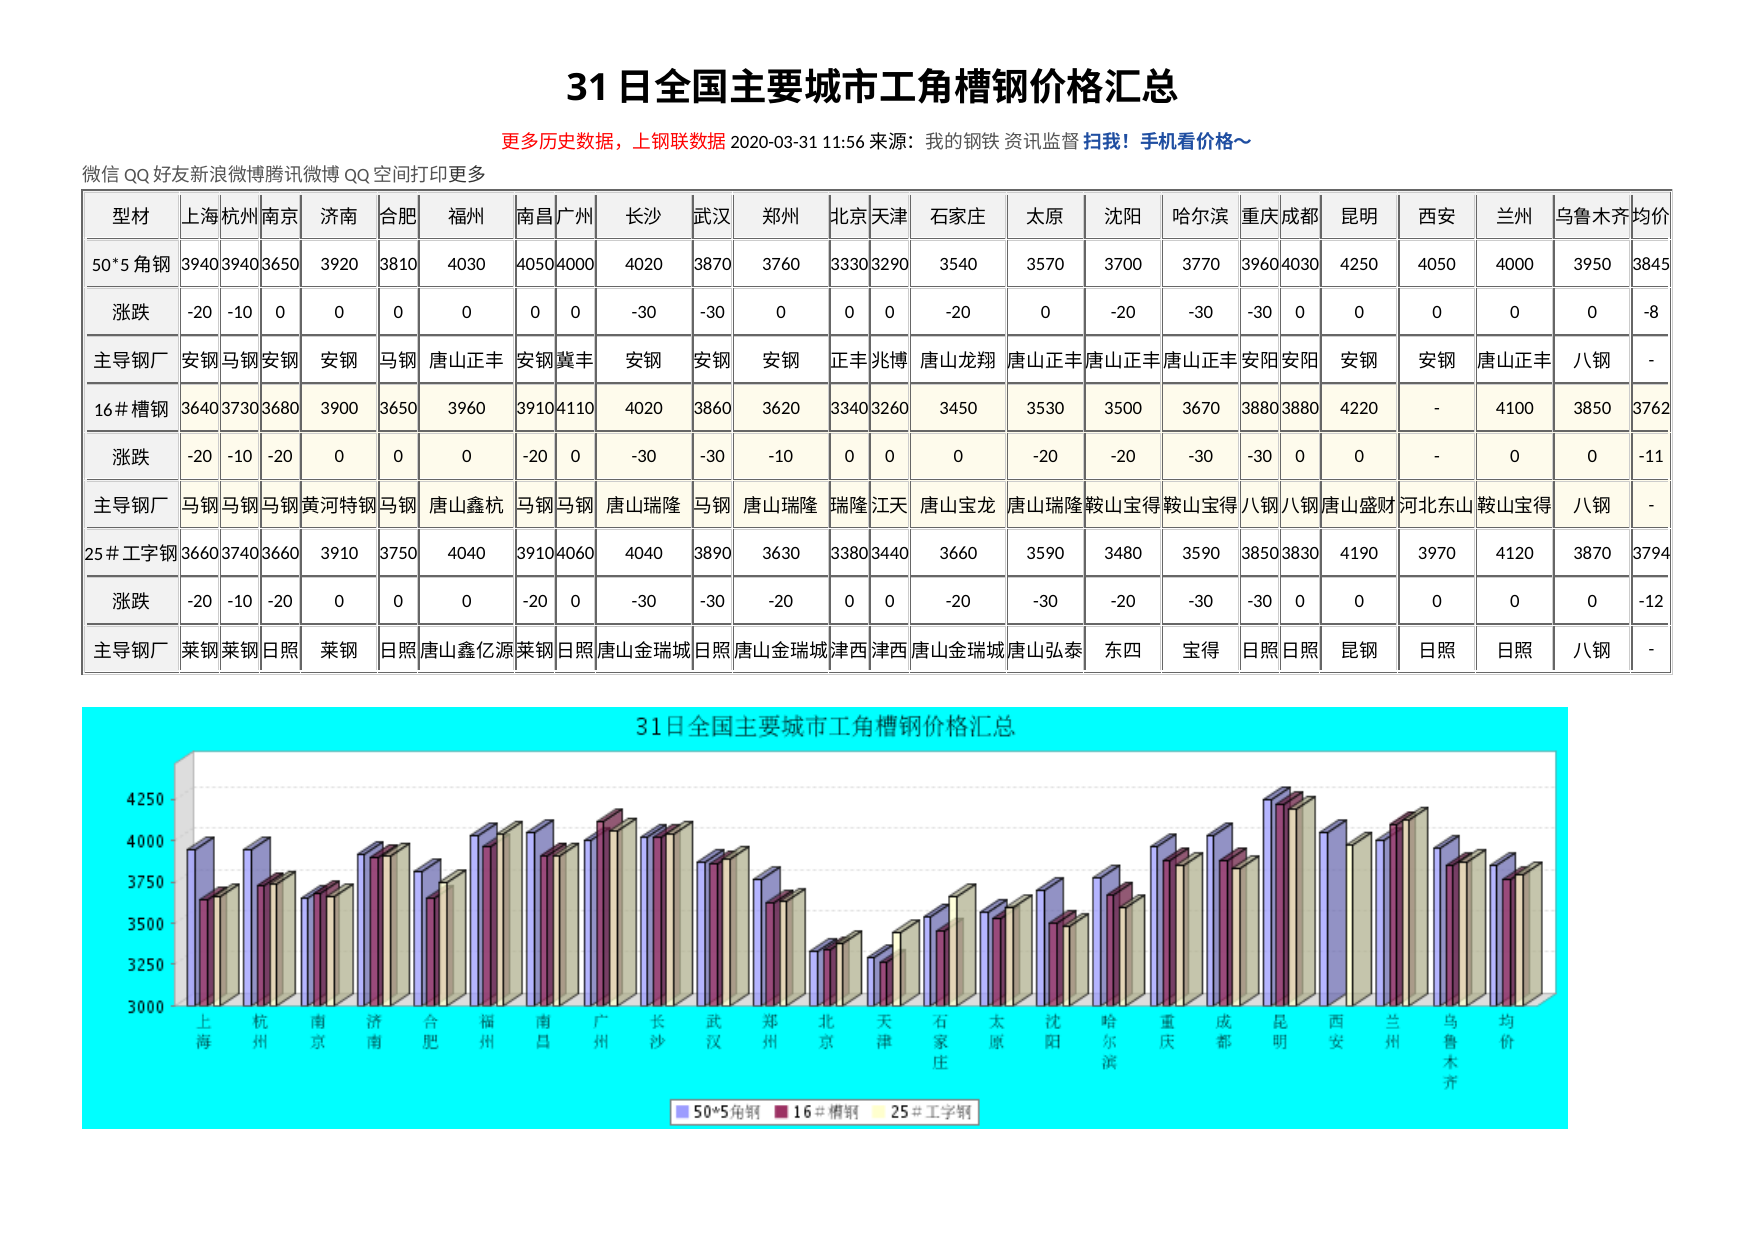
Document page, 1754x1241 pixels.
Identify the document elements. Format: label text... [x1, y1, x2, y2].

table_cell 3630 [734, 530, 828, 575]
table_cell 3890 [694, 530, 731, 575]
table_cell 3620 [734, 385, 828, 430]
table_cell 涨跌 [85, 430, 178, 478]
table_cell 3700 [1086, 241, 1160, 286]
table_cell -10 [734, 434, 828, 478]
table_cell 0 [262, 289, 299, 334]
table_cell -30 [694, 289, 731, 334]
table_cell -30 [694, 578, 731, 623]
table_cell 0 [1281, 434, 1319, 478]
table_cell 唐山正丰 [1477, 337, 1552, 382]
table_cell 0 [831, 578, 868, 623]
table_cell 3540 [911, 241, 1005, 286]
table_header 哈尔滨 [1162, 193, 1239, 237]
table_cell 3762 [1633, 382, 1670, 430]
table_cell 3750 [380, 530, 417, 575]
table_cell -20 [1086, 578, 1160, 623]
table_cell 安钢 [262, 337, 299, 382]
table_cell 唐山鑫亿源 [418, 623, 515, 671]
table_cell 马钢 [557, 482, 594, 527]
table_cell 日照 [260, 627, 300, 671]
table_cell 3260 [871, 385, 908, 430]
table_cell 0 [557, 289, 594, 334]
table_cell 日照 [1476, 627, 1553, 671]
table_cell 马钢 [262, 482, 299, 527]
table_cell 唐山瑞隆 [597, 482, 691, 527]
table_cell 0 [420, 434, 513, 478]
table_cell 4250 [1322, 241, 1396, 286]
table_cell 3900 [302, 385, 376, 430]
table_cell 3740 [221, 530, 258, 575]
table_cell -10 [221, 578, 258, 623]
table_cell 0 [1477, 434, 1552, 478]
table_cell 宝得 [1162, 627, 1239, 671]
table_cell 3330 [831, 241, 868, 286]
table_cell -8 [1631, 286, 1671, 334]
table_cell -20 [262, 578, 299, 623]
table_cell 4040 [420, 530, 513, 575]
table_cell 0 [1477, 289, 1552, 334]
table_cell -30 [1241, 578, 1278, 623]
table_header 兰州 [1476, 193, 1553, 237]
table_cell 马钢 [221, 337, 258, 382]
table_cell 0 [1400, 578, 1474, 623]
table_header 武汉 [692, 193, 732, 237]
table_cell 3940 [181, 241, 218, 286]
text 微信QQ好友新浪微博腾讯微博QQ空间打印更多 [83, 157, 1671, 189]
table_cell 唐山鑫杭 [420, 482, 513, 527]
table_cell 3910 [517, 530, 554, 575]
table_cell 鞍山宝得 [1477, 482, 1552, 527]
table_cell 3870 [694, 241, 731, 286]
table_cell 0 [831, 434, 868, 478]
table_cell 3650 [262, 241, 299, 286]
table_cell 0 [380, 578, 417, 623]
table_header 重庆 [1240, 193, 1280, 237]
table_cell 唐山瑞隆 [734, 482, 828, 527]
table_header 福州 [418, 191, 515, 237]
table_cell 4000 [557, 241, 594, 286]
table_cell 唐山正丰 [1086, 337, 1160, 382]
table_cell 莱钢 [300, 623, 378, 671]
table_cell 安钢 [597, 337, 691, 382]
table_cell - [1631, 623, 1670, 671]
table_cell 安钢 [181, 337, 218, 382]
table_header 型材 [85, 193, 179, 237]
table_cell 3660 [181, 530, 218, 575]
table_cell 3910 [517, 385, 554, 430]
table_cell 4040 [597, 530, 691, 575]
table_cell 3850 [1241, 530, 1278, 575]
table_cell 马钢 [181, 482, 218, 527]
table_cell 3794 [1631, 527, 1671, 575]
table_cell 0 [1322, 578, 1396, 623]
table_cell 日照 [1398, 627, 1476, 671]
table_cell 25＃工字钢 [83, 527, 179, 575]
table_cell 3440 [871, 530, 908, 575]
table_cell 3880 [1241, 385, 1278, 430]
table_cell 0 [1400, 289, 1474, 334]
table_cell 4030 [420, 241, 513, 286]
table_cell 安钢 [734, 337, 828, 382]
table_header 均价 [1631, 193, 1670, 237]
table_header 济南 [300, 191, 378, 237]
table_cell 4000 [1477, 241, 1552, 286]
table_cell 日照 [692, 627, 732, 671]
table_cell 东四 [1084, 627, 1162, 671]
table_cell 马钢 [517, 482, 554, 527]
table_cell 0 [1281, 289, 1319, 334]
table_cell 安钢 [694, 337, 731, 382]
table_cell 3670 [1163, 385, 1238, 430]
table_cell -30 [694, 434, 731, 478]
table_cell 八钢 [1555, 337, 1629, 382]
table_cell -30 [1163, 578, 1238, 623]
table_cell 4050 [1400, 241, 1474, 286]
table_cell -20 [181, 289, 218, 334]
table_cell 唐山弘泰 [1006, 627, 1084, 671]
table_cell 唐山瑞隆 [1008, 482, 1083, 527]
table_cell 0 [871, 578, 908, 623]
table_header 成都 [1280, 191, 1320, 237]
table_cell 唐山正丰 [1163, 337, 1238, 382]
table_header 西安 [1398, 193, 1476, 237]
table_cell 0 [420, 578, 513, 623]
table_cell 3960 [420, 385, 513, 430]
table_cell 八钢 [1281, 482, 1319, 527]
table_cell 0 [1555, 289, 1629, 334]
table_cell 3850 [1555, 385, 1629, 430]
table_cell 0 [380, 434, 417, 478]
table_cell 3570 [1008, 241, 1083, 286]
table_cell 4030 [1281, 241, 1319, 286]
table_cell -30 [1163, 289, 1238, 334]
table_cell 0 [1281, 578, 1319, 623]
table_cell 3590 [1008, 530, 1083, 575]
table_cell -30 [1008, 578, 1083, 623]
table_cell 3680 [262, 385, 299, 430]
table_cell 0 [831, 289, 868, 334]
table_cell 唐山宝龙 [911, 482, 1005, 527]
table_cell 16＃槽钢 [85, 382, 178, 430]
table_cell 日照 [555, 627, 595, 671]
table_cell -11 [1633, 430, 1670, 478]
table_cell 涨跌 [83, 286, 179, 334]
table_cell 3380 [831, 530, 868, 575]
table_cell 唐山金瑞城 [910, 627, 1006, 671]
table_cell 3950 [1555, 241, 1629, 286]
table_cell 河北东山 [1400, 482, 1474, 527]
table_cell -20 [517, 578, 554, 623]
table_header 乌鲁木齐 [1553, 191, 1631, 237]
table_cell 八钢 [1555, 482, 1629, 527]
table_cell 3500 [1086, 385, 1160, 430]
table_cell 唐山正丰 [420, 337, 513, 382]
table_cell 0 [557, 434, 594, 478]
table_cell 唐山龙翔 [911, 337, 1005, 382]
table_cell 4100 [1477, 385, 1552, 430]
table_cell 3450 [911, 385, 1005, 430]
table_cell 安钢 [1322, 337, 1396, 382]
table_cell 0 [1322, 289, 1396, 334]
table_cell 安阳 [1241, 337, 1278, 382]
table_cell -30 [597, 578, 691, 623]
table_cell 0 [420, 289, 513, 334]
table_cell 鞍山宝得 [1163, 482, 1238, 527]
table_header 长沙 [595, 193, 692, 237]
table_cell 4020 [597, 385, 691, 430]
table_cell 0 [734, 289, 828, 334]
table_cell 3760 [734, 241, 828, 286]
table_cell 4020 [597, 241, 691, 286]
table_cell 黄河特钢 [302, 482, 376, 527]
table_header 杭州 [220, 191, 260, 237]
table_cell -20 [262, 434, 299, 478]
table_cell 正丰 [831, 337, 868, 382]
table_cell 3660 [911, 530, 1005, 575]
table_cell -12 [1633, 575, 1670, 623]
table_cell 0 [1477, 578, 1552, 623]
table_cell 0 [517, 289, 554, 334]
table_cell 3660 [262, 530, 299, 575]
table_cell 主导钢厂 [85, 334, 178, 382]
table_cell 3960 [1241, 241, 1278, 286]
table_cell 瑞隆 [831, 482, 868, 527]
table_cell 0 [871, 434, 908, 478]
table_cell 0 [911, 434, 1005, 478]
table_cell 莱钢 [515, 627, 555, 671]
table_cell -10 [221, 434, 258, 478]
table_cell 3870 [1555, 530, 1629, 575]
table_header 石家庄 [910, 193, 1006, 237]
table_cell 马钢 [380, 482, 417, 527]
table_cell 津西 [869, 627, 910, 671]
table_cell 冀丰 [557, 337, 594, 382]
table_cell 4190 [1322, 530, 1396, 575]
table_cell -20 [517, 434, 554, 478]
table_cell 3810 [380, 241, 417, 286]
table_cell 0 [1555, 578, 1629, 623]
table_cell 3920 [302, 241, 376, 286]
table_cell 津西 [829, 627, 869, 671]
table_cell 3860 [694, 385, 731, 430]
table_cell 江天 [871, 482, 908, 527]
table_cell 唐山盛财 [1322, 482, 1396, 527]
table_cell -30 [1241, 434, 1278, 478]
table_cell 唐山金瑞城 [595, 627, 692, 671]
table_cell - [1633, 334, 1670, 382]
table_cell 涨跌 [85, 575, 178, 623]
table_cell 莱钢 [180, 627, 220, 671]
table_cell 3290 [871, 241, 908, 286]
table_cell - [1633, 479, 1670, 527]
table_cell 昆钢 [1320, 623, 1398, 671]
table_cell 4050 [517, 241, 554, 286]
table_cell 主导钢厂 [85, 623, 179, 671]
picture [82, 707, 1568, 1129]
table_header 沈阳 [1084, 193, 1162, 237]
table_cell 3910 [302, 530, 376, 575]
table_cell -20 [734, 578, 828, 623]
table_cell 0 [557, 578, 594, 623]
table_header 南昌 [515, 191, 555, 237]
table_header 合肥 [378, 191, 418, 237]
table_cell 3830 [1281, 530, 1319, 575]
table_cell 马钢 [221, 482, 258, 527]
table_cell -10 [221, 289, 258, 334]
table_header 郑州 [733, 191, 829, 237]
table_cell -30 [597, 289, 691, 334]
table_cell 安钢 [302, 337, 376, 382]
table_cell 3590 [1163, 530, 1238, 575]
table_cell -30 [1241, 289, 1278, 334]
table_cell 八钢 [1553, 623, 1631, 671]
table_cell -20 [1086, 434, 1160, 478]
subtitle 31日全国主要城市工角槽钢价格汇总 [83, 51, 1671, 116]
table_cell 莱钢 [220, 623, 260, 671]
table_cell 安阳 [1281, 337, 1319, 382]
table_cell 日照 [378, 627, 418, 671]
table_cell 3650 [380, 385, 417, 430]
table_cell 日照 [1240, 627, 1280, 671]
table_cell -20 [1008, 434, 1083, 478]
table_cell 鞍山宝得 [1086, 482, 1160, 527]
table_header 上海 [180, 193, 220, 237]
table_header 天津 [869, 193, 910, 237]
table_cell 4220 [1322, 385, 1396, 430]
table_cell 马钢 [694, 482, 731, 527]
table_cell 0 [1322, 434, 1396, 478]
table_cell 兆博 [871, 337, 908, 382]
table_cell 唐山金瑞城 [733, 627, 829, 671]
table_cell - [1400, 385, 1474, 430]
table_cell 0 [871, 289, 908, 334]
table_header 太原 [1006, 191, 1084, 237]
table_cell 八钢 [1241, 482, 1278, 527]
table_header 广州 [555, 193, 595, 237]
table_header 南京 [260, 193, 300, 237]
table_cell 0 [302, 434, 376, 478]
table_cell 安钢 [1400, 337, 1474, 382]
table_cell -30 [597, 434, 691, 478]
table_header 昆明 [1320, 191, 1398, 237]
table_cell 马钢 [380, 337, 417, 382]
table_cell 3845 [1633, 238, 1670, 286]
table_cell 4120 [1477, 530, 1552, 575]
table_cell -20 [181, 578, 218, 623]
table_cell 4060 [557, 530, 594, 575]
table_cell 0 [302, 289, 376, 334]
table_cell 3970 [1400, 530, 1474, 575]
table_cell -20 [181, 434, 218, 478]
text 更多历史数据，上钢联数据2020-03-31 11:56 来源：我的钢铁 资讯监督 扫我！手机看价格～ [83, 124, 1671, 157]
table_cell 3480 [1086, 530, 1160, 575]
table_cell 3730 [221, 385, 258, 430]
table_cell 0 [302, 578, 376, 623]
table_cell 0 [1555, 434, 1629, 478]
table_cell -20 [911, 289, 1005, 334]
table_cell 3880 [1281, 385, 1319, 430]
table_cell 唐山正丰 [1008, 337, 1083, 382]
table_cell 50*5角钢 [85, 238, 178, 286]
table_cell 0 [1008, 289, 1083, 334]
table_cell 4110 [557, 385, 594, 430]
table_cell 3940 [221, 241, 258, 286]
table_cell -20 [911, 578, 1005, 623]
table_cell -20 [1086, 289, 1160, 334]
table_cell 3530 [1008, 385, 1083, 430]
table_cell - [1400, 434, 1474, 478]
table_cell 3640 [181, 385, 218, 430]
table_cell 主导钢厂 [85, 479, 178, 527]
table_cell 3340 [831, 385, 868, 430]
table_cell 安钢 [517, 337, 554, 382]
table_header 北京 [829, 193, 869, 237]
table_cell 3770 [1163, 241, 1238, 286]
table_cell 日照 [1280, 627, 1320, 671]
table_cell -30 [1163, 434, 1238, 478]
table_cell 0 [380, 289, 417, 334]
